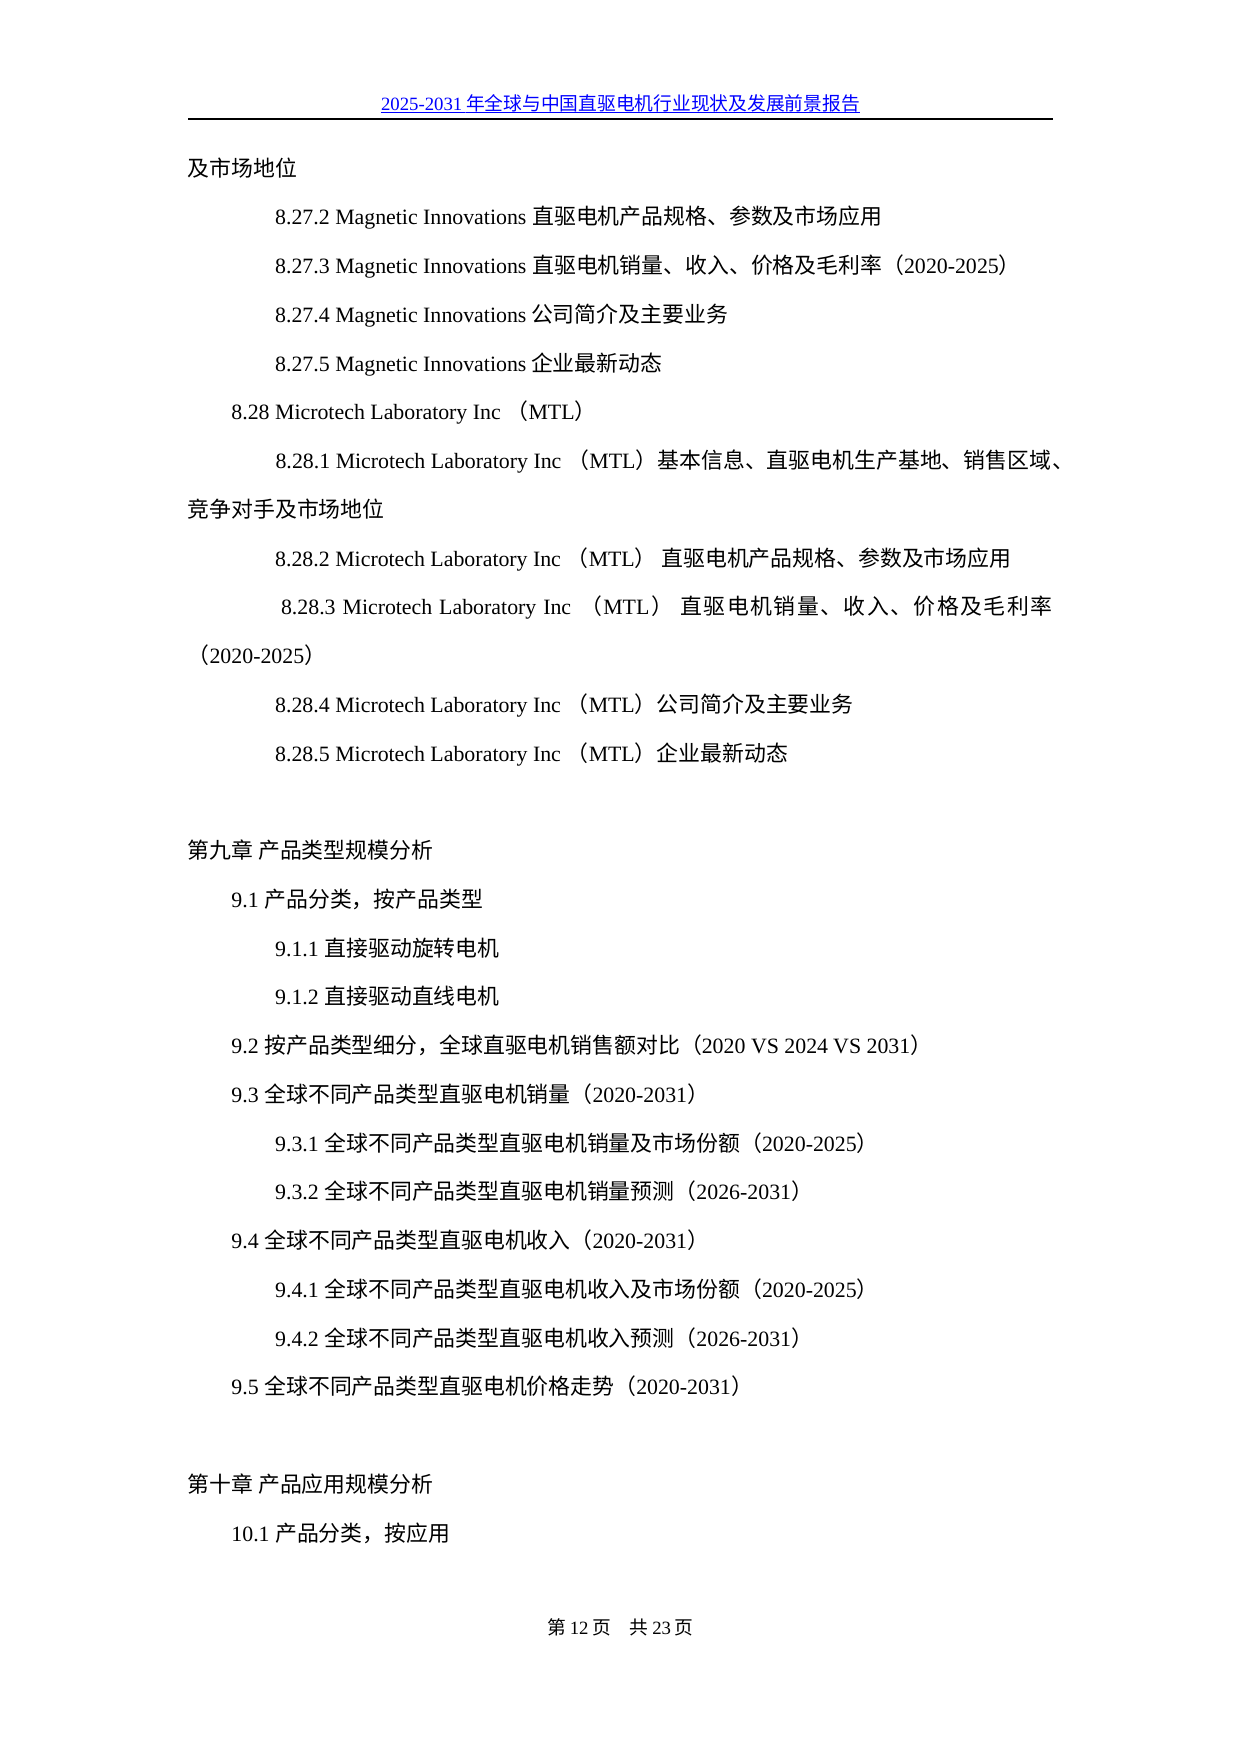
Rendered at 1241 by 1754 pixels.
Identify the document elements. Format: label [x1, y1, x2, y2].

text [187, 150, 1053, 1548]
